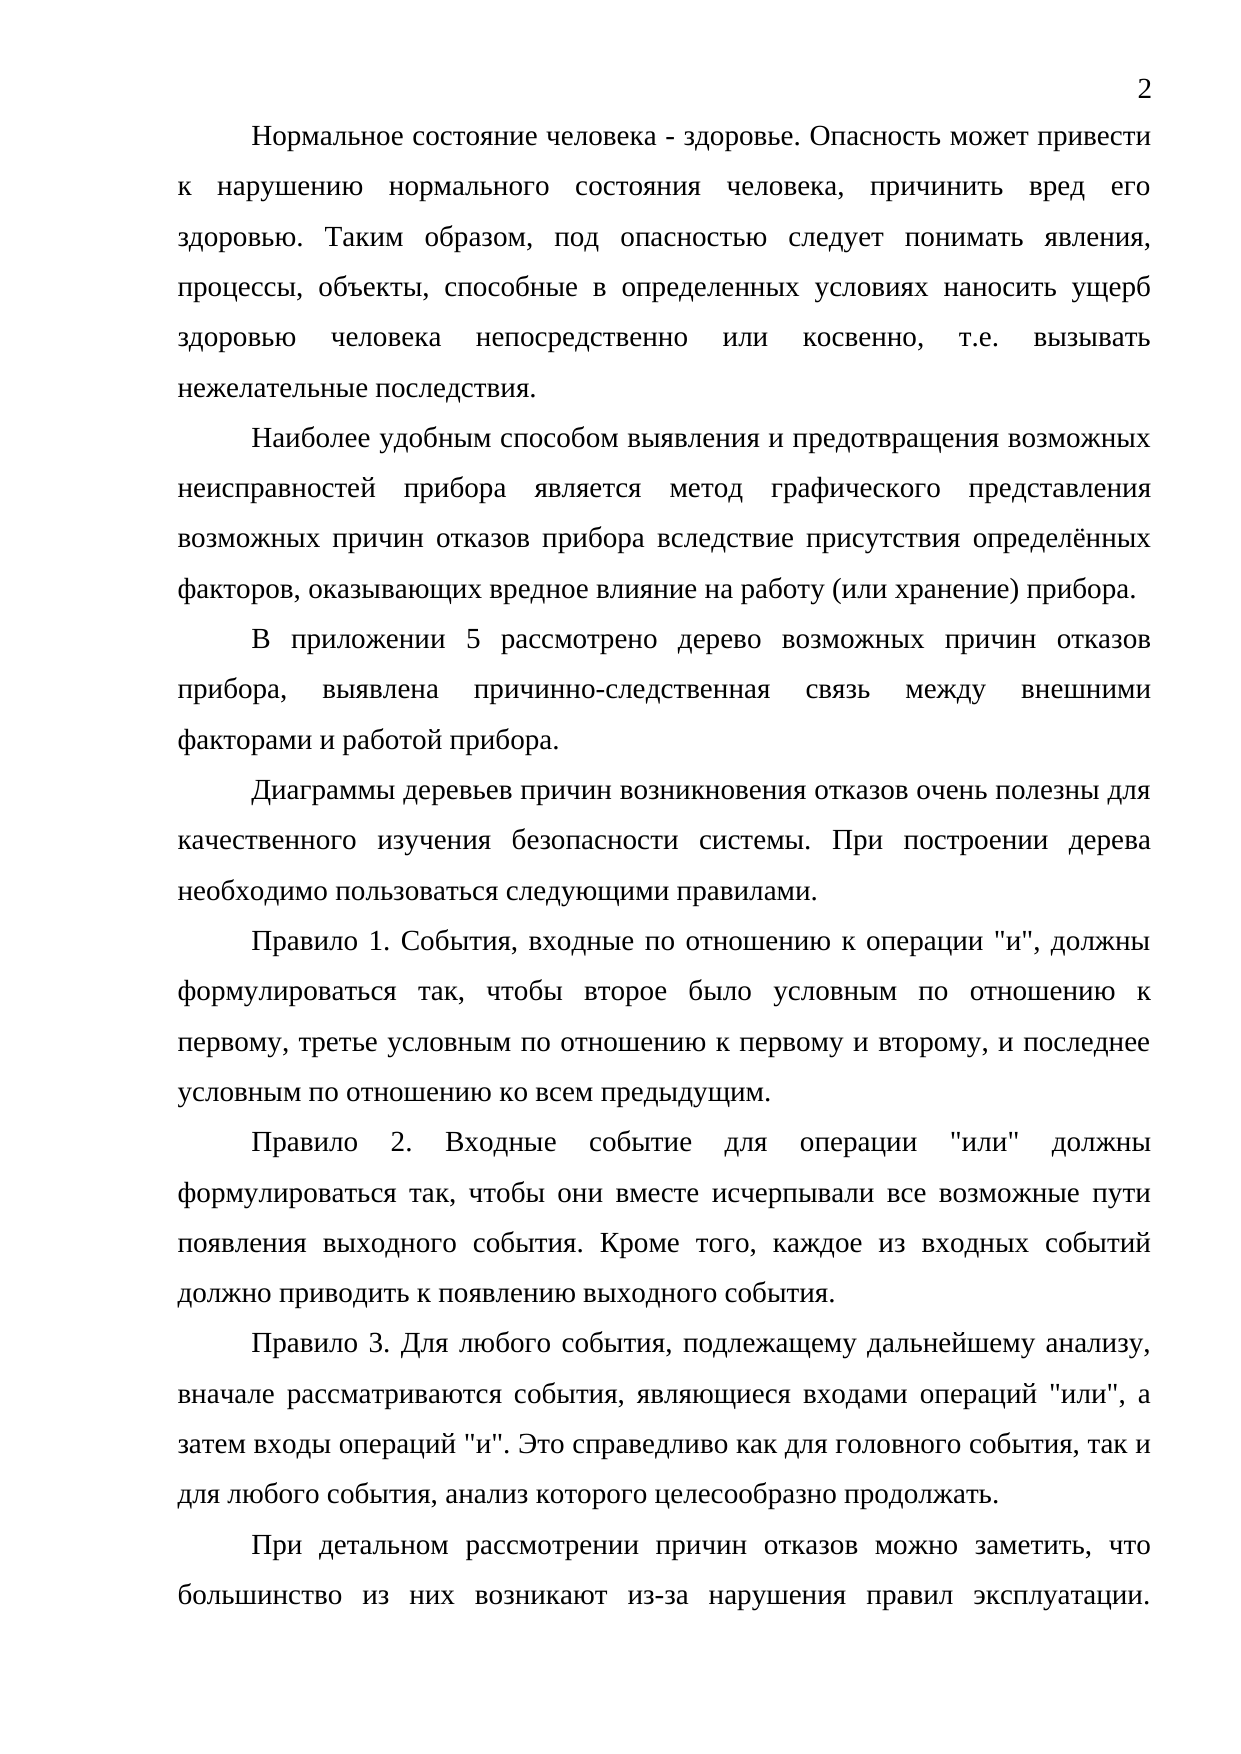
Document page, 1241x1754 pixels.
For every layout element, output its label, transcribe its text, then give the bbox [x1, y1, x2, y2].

text В приложении 5 рассмотрено дерево возможных причин отказов прибора, выявлена причинно-следственная связь между внешними факторами и работой прибора. [177, 621, 1152, 755]
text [177, 1527, 1152, 1611]
text Нормальное состояние человека - здоровье. Опасность может привести к нарушению нормального состояния человека, причинить вред его здоровью. Таким образом, под опасностью следует понимать явления, процессы, объекты, способные в определенных условиях наносить ущерб здоровью человека непосредственно или косвенно, т.е. вызывать нежелательные последствия. [177, 118, 1152, 403]
text Наиболее удобным способом выявления и предотвращения возможных неисправностей прибора является метод графического представления возможных причин отказов прибора вследствие присутствия определённых факторов, оказывающих вредное влияние на работу (или хранение) прибора. [177, 420, 1152, 604]
text Диаграммы деревьев причин возникновения отказов очень полезны для качественного изучения безопасности системы. При построении дерева необходимо пользоваться следующими правилами. [177, 772, 1152, 906]
text Правило 1. События, входные по отношению к операции "и", должны формулироваться так, чтобы второе было условным по отношению к первому, третье условным по отношению к первому и второму, и последнее условным по отношению ко всем предыдущим. [177, 923, 1152, 1108]
text Правило 2. Входные событие для операции "или" должны формулироваться так, чтобы они вместе исчерпывали все возможные пути появления выходного события. Кроме того, каждое из входных событий должно приводить к появлению выходного события. [177, 1124, 1152, 1309]
text Правило 3. Для любого события, подлежащему дальнейшему анализу, вначале рассматриваются события, являющиеся входами операций "или", а затем входы операций "и". Это справедливо как для головного события, так и для любого события, анализ которого целесообразно продолжать. [177, 1326, 1152, 1510]
